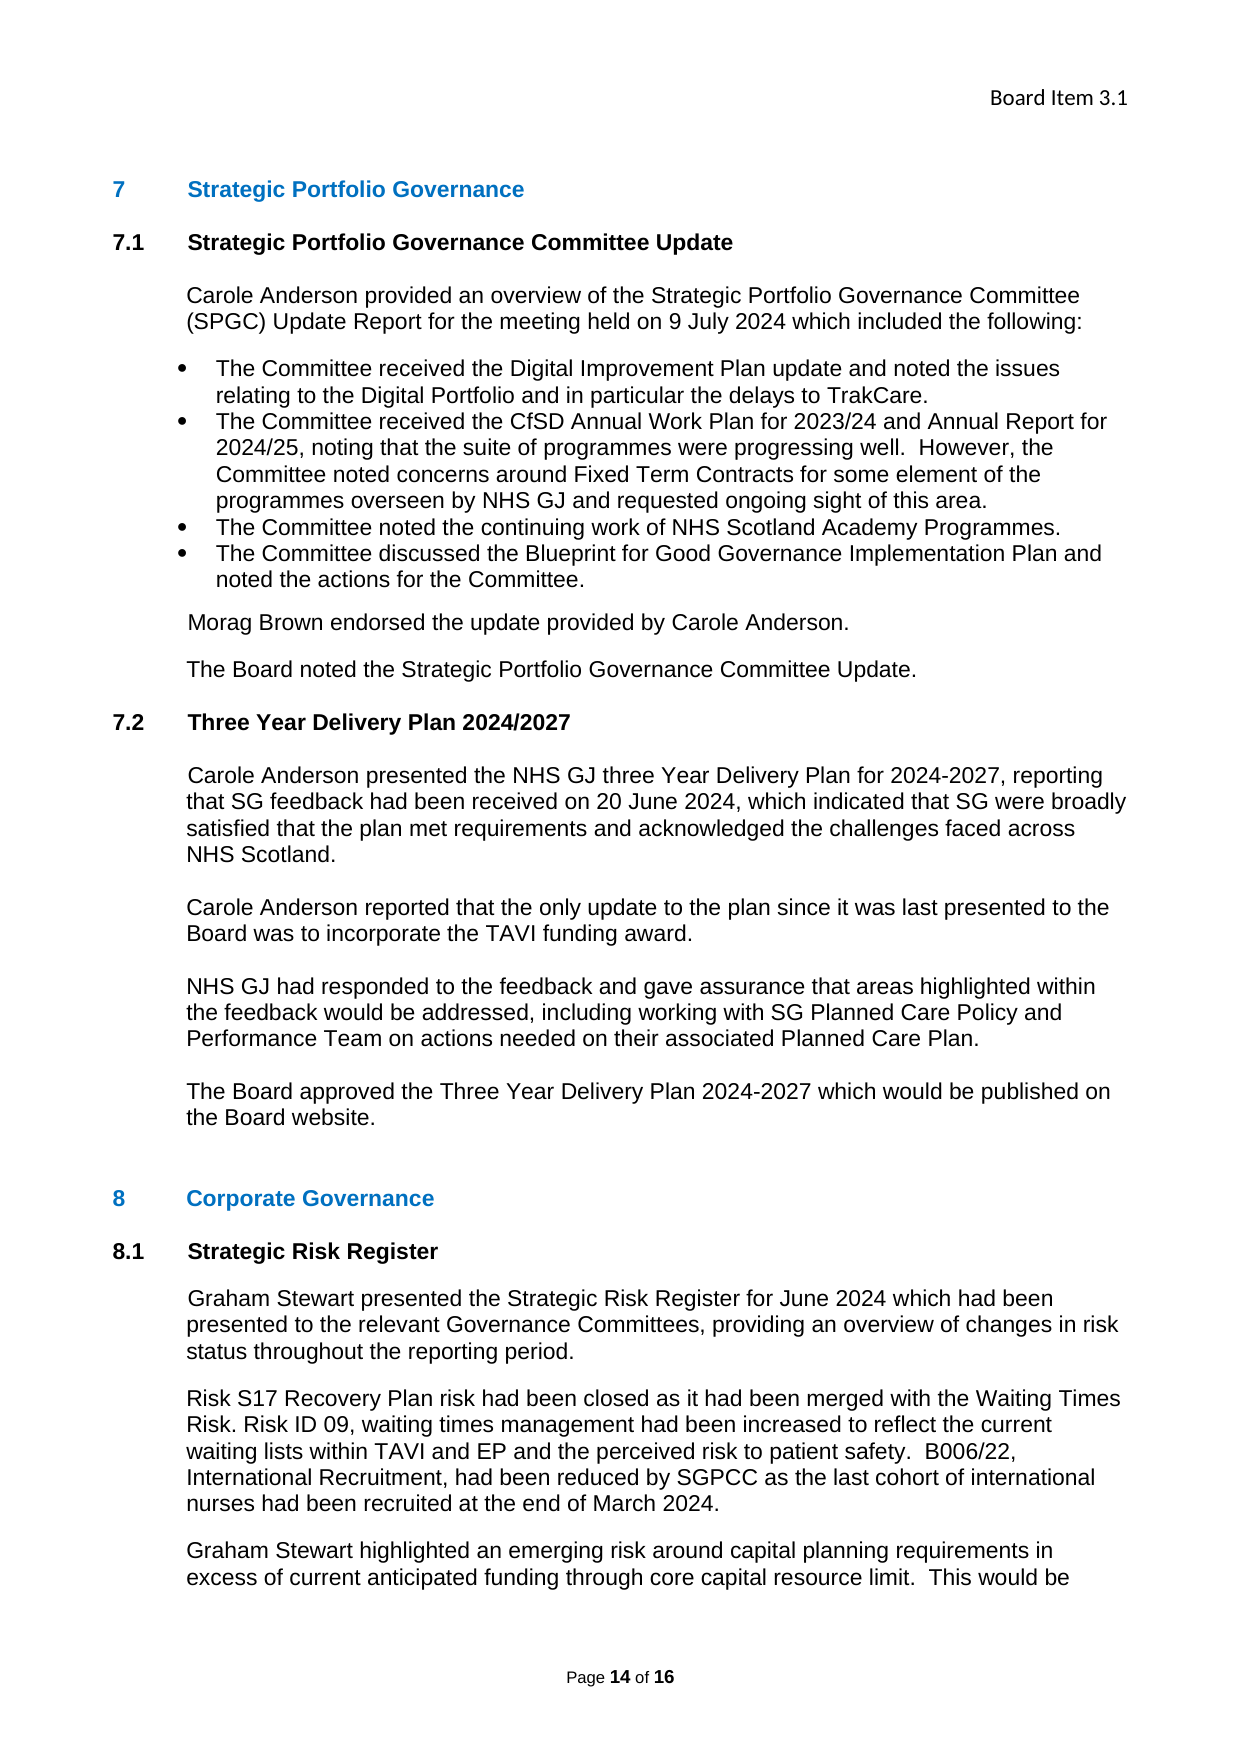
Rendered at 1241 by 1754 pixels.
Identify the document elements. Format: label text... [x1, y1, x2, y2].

text The Board approved the Three Year Delivery Plan 2024-2027 which would be published on the Board website. [186, 1078, 1128, 1131]
text 7.2 Three Year Delivery Plan 2024/2027 [112, 709, 1128, 735]
text Risk S17 Recovery Plan risk had been closed as it had been merged with the Waiting Times Risk. Risk ID 09, waiting times management had been increased to reflect the current waiting lists within TAVI and EP and the perceived risk to patient safety. B006/22, International Recruitment, had been reduced by SGPCC as the last cohort of international nurses had been recruited at the end of March 2024. [186, 1385, 1128, 1517]
list The Committee noted the continuing work of NHS Scotland Academy Programmes. [178, 513, 1128, 540]
text Carole Anderson reported that the only update to the plan since it was last presented to the Board was to incorporate the TAVI funding award. [186, 893, 1128, 946]
text The Board noted the Strategic Portfolio Governance Committee Update. [186, 656, 1128, 683]
list The Committee received the Digital Improvement Plan update and noted the issues relating to the Digital Portfolio and in particular the delays to TrakCare. [178, 355, 1128, 408]
list The Committee discussed the Blueprint for Good Governance Implementation Plan and noted the actions for the Committee. [178, 540, 1128, 592]
text Morag Brown endorsed the update provided by Carole Anderson. [112, 609, 1128, 636]
text NHS GJ had responded to the feedback and gave assurance that areas highlighted within the feedback would be addressed, including working with SG Planned Care Policy and Performance Team on actions needed on their associated Planned Care Plan. [186, 973, 1128, 1052]
text 8.1 Strategic Risk Register [112, 1238, 1128, 1264]
text Graham Stewart presented the Strategic Risk Register for June 2024 which had been presented to the relevant Governance Committees, providing an overview of changes in risk status throughout the reporting period. [186, 1285, 1128, 1364]
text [186, 1537, 1128, 1590]
text 7 Strategic Portfolio Governance [112, 176, 1128, 203]
list The Committee received the CfSD Annual Work Plan for 2023/24 and Annual Report for 2024/25, noting that the suite of programmes were progressing well. However, the Committee noted concerns around Fixed Term Contracts for some element of the programmes overseen by NHS GJ and requested ongoing sight of this area. [178, 408, 1128, 513]
text Carole Anderson presented the NHS GJ three Year Delivery Plan for 2024-2027, reporting that SG feedback had been received on 20 June 2024, which indicated that SG were broadly satisfied that the plan met requirements and acknowledged the challenges faced across NHS Scotland. [186, 762, 1128, 867]
text 7.1 Strategic Portfolio Governance Committee Update [112, 229, 1128, 255]
text 8 Corporate Governance [112, 1185, 1128, 1211]
text Carole Anderson provided an overview of the Strategic Portfolio Governance Committee (SPGC) Update Report for the meeting held on 9 July 2024 which included the following: [186, 282, 1128, 334]
